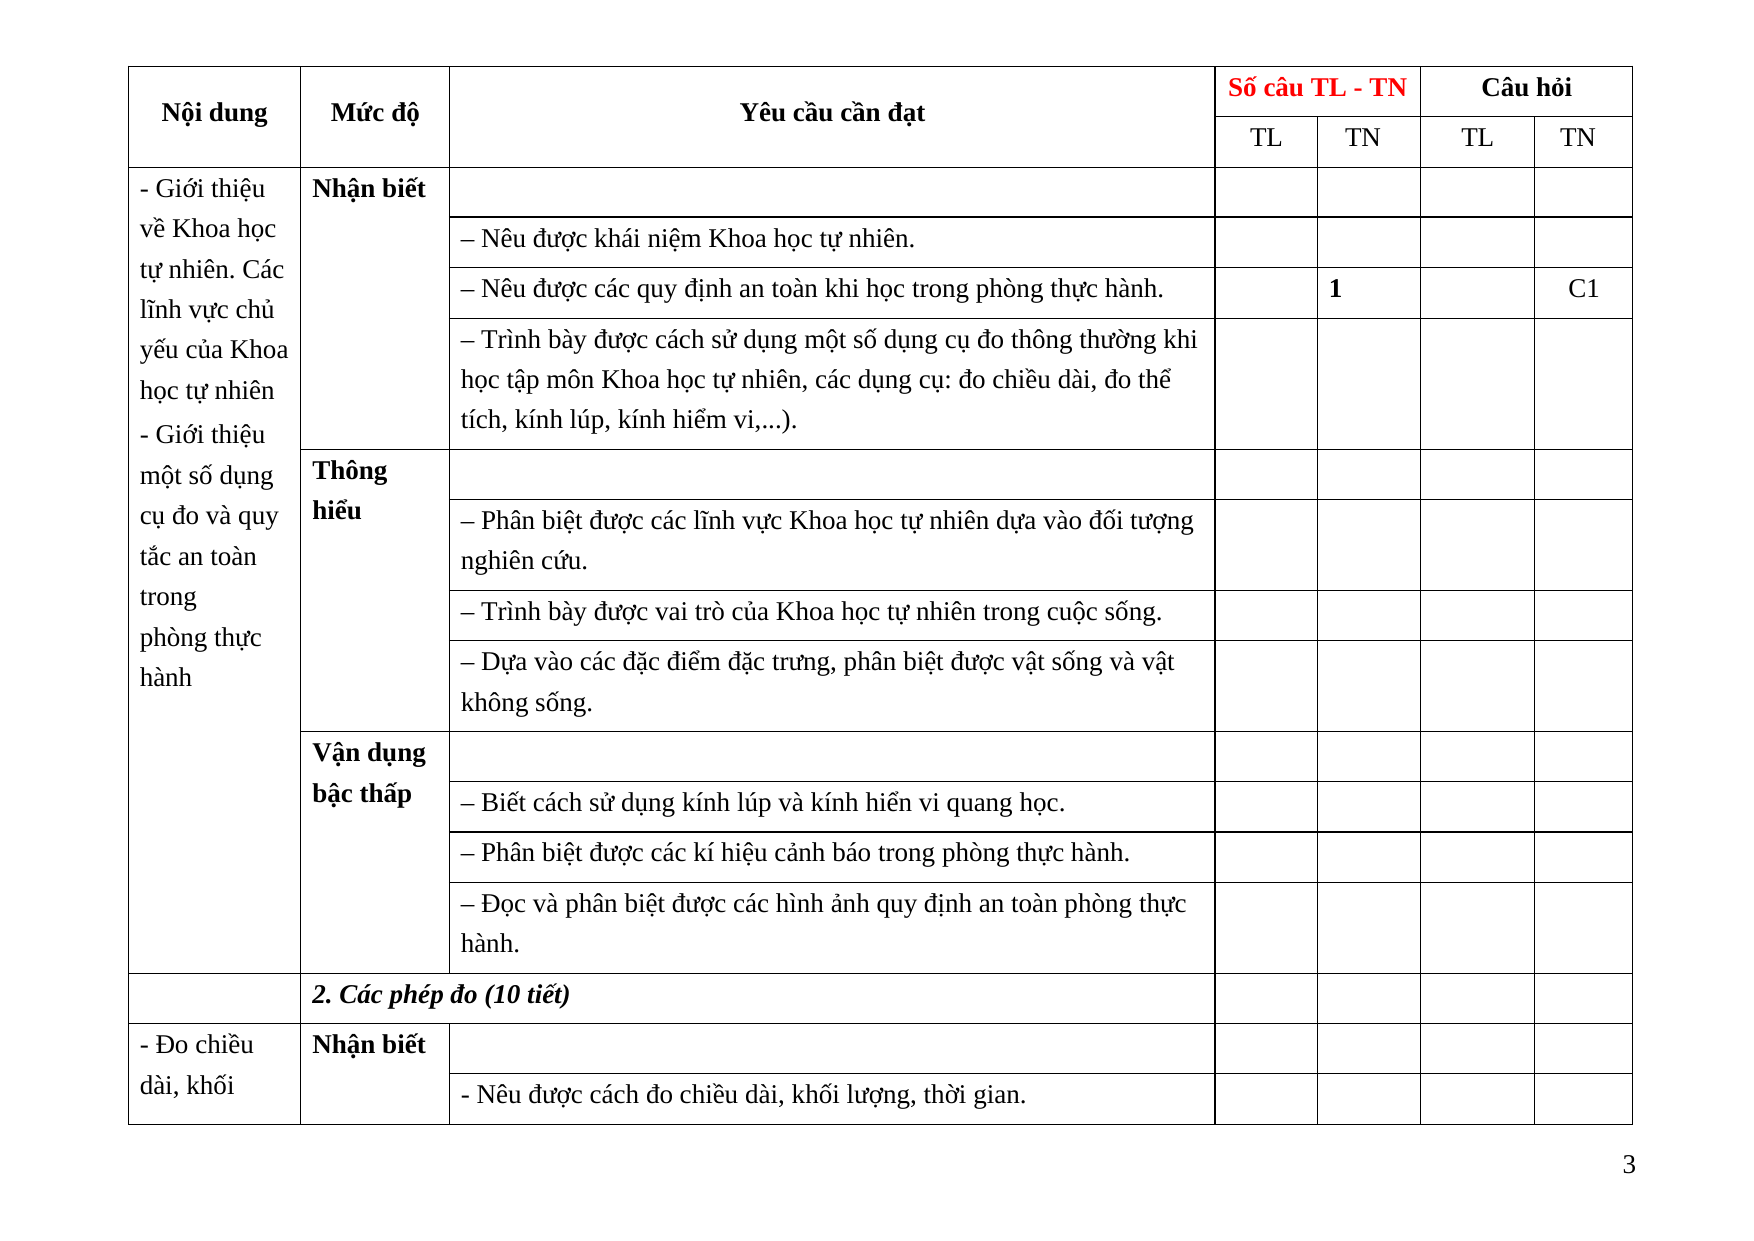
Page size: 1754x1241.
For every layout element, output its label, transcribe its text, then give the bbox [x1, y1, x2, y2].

table_cell [1535, 168, 1632, 216]
table_cell [1318, 319, 1420, 449]
table_cell [1318, 591, 1420, 640]
table_cell – Dựa vào các đặc điểm đặc trưng, phân biệt được vật sống và vật không sống. [450, 641, 1214, 731]
table_cell – Trình bày được cách sử dụng một số dụng cụ đo thông thường khi học tập môn Khoa học tự nhiên, các dụng cụ: đo chiều dài, đo thể tích, kính lúp, kính hiểm vi,...). [450, 319, 1214, 449]
table_cell [1421, 319, 1534, 449]
table_cell [1421, 1074, 1534, 1124]
table_cell [1318, 1074, 1420, 1124]
table_cell [1216, 1074, 1317, 1124]
table_cell [1535, 218, 1632, 267]
table_cell - Nêu được cách đo chiều dài, khối lượng, thời gian. [450, 1074, 1214, 1124]
table_cell [1535, 500, 1632, 589]
table_cell [1421, 500, 1534, 589]
table_cell TL [1421, 117, 1534, 167]
table_cell [1535, 1024, 1632, 1073]
table_header Nội dung [129, 67, 300, 167]
table_cell – Nêu được khái niệm Khoa học tự nhiên. [450, 218, 1214, 267]
table_cell – Phân biệt được các lĩnh vực Khoa học tự nhiên dựa vào đối tượng nghiên cứu. [450, 500, 1214, 589]
table_cell [1216, 450, 1317, 499]
table_cell [1318, 732, 1420, 781]
table_cell [1421, 974, 1534, 1023]
table_cell [1318, 974, 1420, 1023]
table_cell [1535, 883, 1632, 973]
table_cell – Đọc và phân biệt được các hình ảnh quy định an toàn phòng thực hành. [450, 883, 1214, 973]
table_cell [450, 1024, 1214, 1073]
table_cell 2. Các phép đo (10 tiết) [301, 974, 1214, 1023]
table_cell - Giới thiệu về Khoa học tự nhiên. Các lĩnh vực chủ yếu của Khoa học tự nhiên - Giới thiệu một số dụng cụ đo và quy tắc an toàn trong phòng thực hành [129, 168, 300, 973]
table_cell TN [1318, 117, 1420, 167]
table_cell – Trình bày được vai trò của Khoa học tự nhiên trong cuộc sống. [450, 591, 1214, 640]
table_cell [1421, 268, 1534, 317]
table_cell [1318, 883, 1420, 973]
table_header Yêu cầu cần đạt [450, 67, 1214, 167]
table_cell – Phân biệt được các kí hiệu cảnh báo trong phòng thực hành. [450, 833, 1214, 882]
table_cell [1216, 782, 1317, 831]
table_cell [1216, 168, 1317, 216]
table_cell [1318, 1024, 1420, 1073]
table_cell Nhận biết [301, 1024, 449, 1124]
table_cell [1421, 782, 1534, 831]
table_cell [1535, 732, 1632, 781]
table_cell [1421, 591, 1534, 640]
table_cell [450, 168, 1214, 216]
table_cell [1421, 1024, 1534, 1073]
table_cell [1535, 974, 1632, 1023]
table_cell [1216, 319, 1317, 449]
table_cell [1421, 641, 1534, 731]
table_header Số câu TL - TN [1216, 67, 1420, 116]
table_cell [1421, 732, 1534, 781]
table_cell TL [1216, 117, 1317, 167]
table_cell [1535, 833, 1632, 882]
table_cell [1216, 833, 1317, 882]
table_cell Thông hiểu [301, 450, 449, 731]
table_cell [129, 974, 300, 1023]
table_cell [1216, 591, 1317, 640]
table_cell [1216, 641, 1317, 731]
table_cell 1 [1318, 268, 1420, 317]
table_cell [1535, 782, 1632, 831]
table_cell Nhận biết [301, 168, 449, 449]
table_cell [1535, 591, 1632, 640]
table_cell [1318, 168, 1420, 216]
table_cell [1216, 500, 1317, 589]
table_cell - Đo chiều dài, khối lượng và thời gian - Thang nhiệt độ Celsius, đo nhiệt độ [129, 1024, 300, 1124]
table_cell [1216, 883, 1317, 973]
table_cell [1318, 450, 1420, 499]
table_cell [1318, 641, 1420, 731]
table_header Câu hỏi [1421, 67, 1632, 116]
table_cell [1535, 450, 1632, 499]
table_cell [1535, 319, 1632, 449]
table_cell [1421, 833, 1534, 882]
table_cell Vận dụng bậc thấp [301, 732, 449, 973]
table_cell – Nêu được các quy định an toàn khi học trong phòng thực hành. [450, 268, 1214, 317]
table_cell [1318, 833, 1420, 882]
table_cell [1535, 641, 1632, 731]
table_cell [1535, 1074, 1632, 1124]
table_cell [1318, 782, 1420, 831]
table_cell [1421, 450, 1534, 499]
table_cell – Biết cách sử dụng kính lúp và kính hiển vi quang học. [450, 782, 1214, 831]
table_cell [1421, 168, 1534, 216]
table_cell [1318, 500, 1420, 589]
table_cell [1421, 883, 1534, 973]
table_cell [1318, 218, 1420, 267]
table_cell [1216, 268, 1317, 317]
table_cell TN [1535, 117, 1632, 167]
table_cell [1216, 218, 1317, 267]
table_cell [1216, 732, 1317, 781]
table_cell [1216, 1024, 1317, 1073]
table_cell [450, 450, 1214, 499]
table_cell [1216, 974, 1317, 1023]
table_cell [450, 732, 1214, 781]
table_cell C1 [1535, 268, 1632, 317]
table_header Mức độ [301, 67, 449, 167]
table_cell [1421, 218, 1534, 267]
